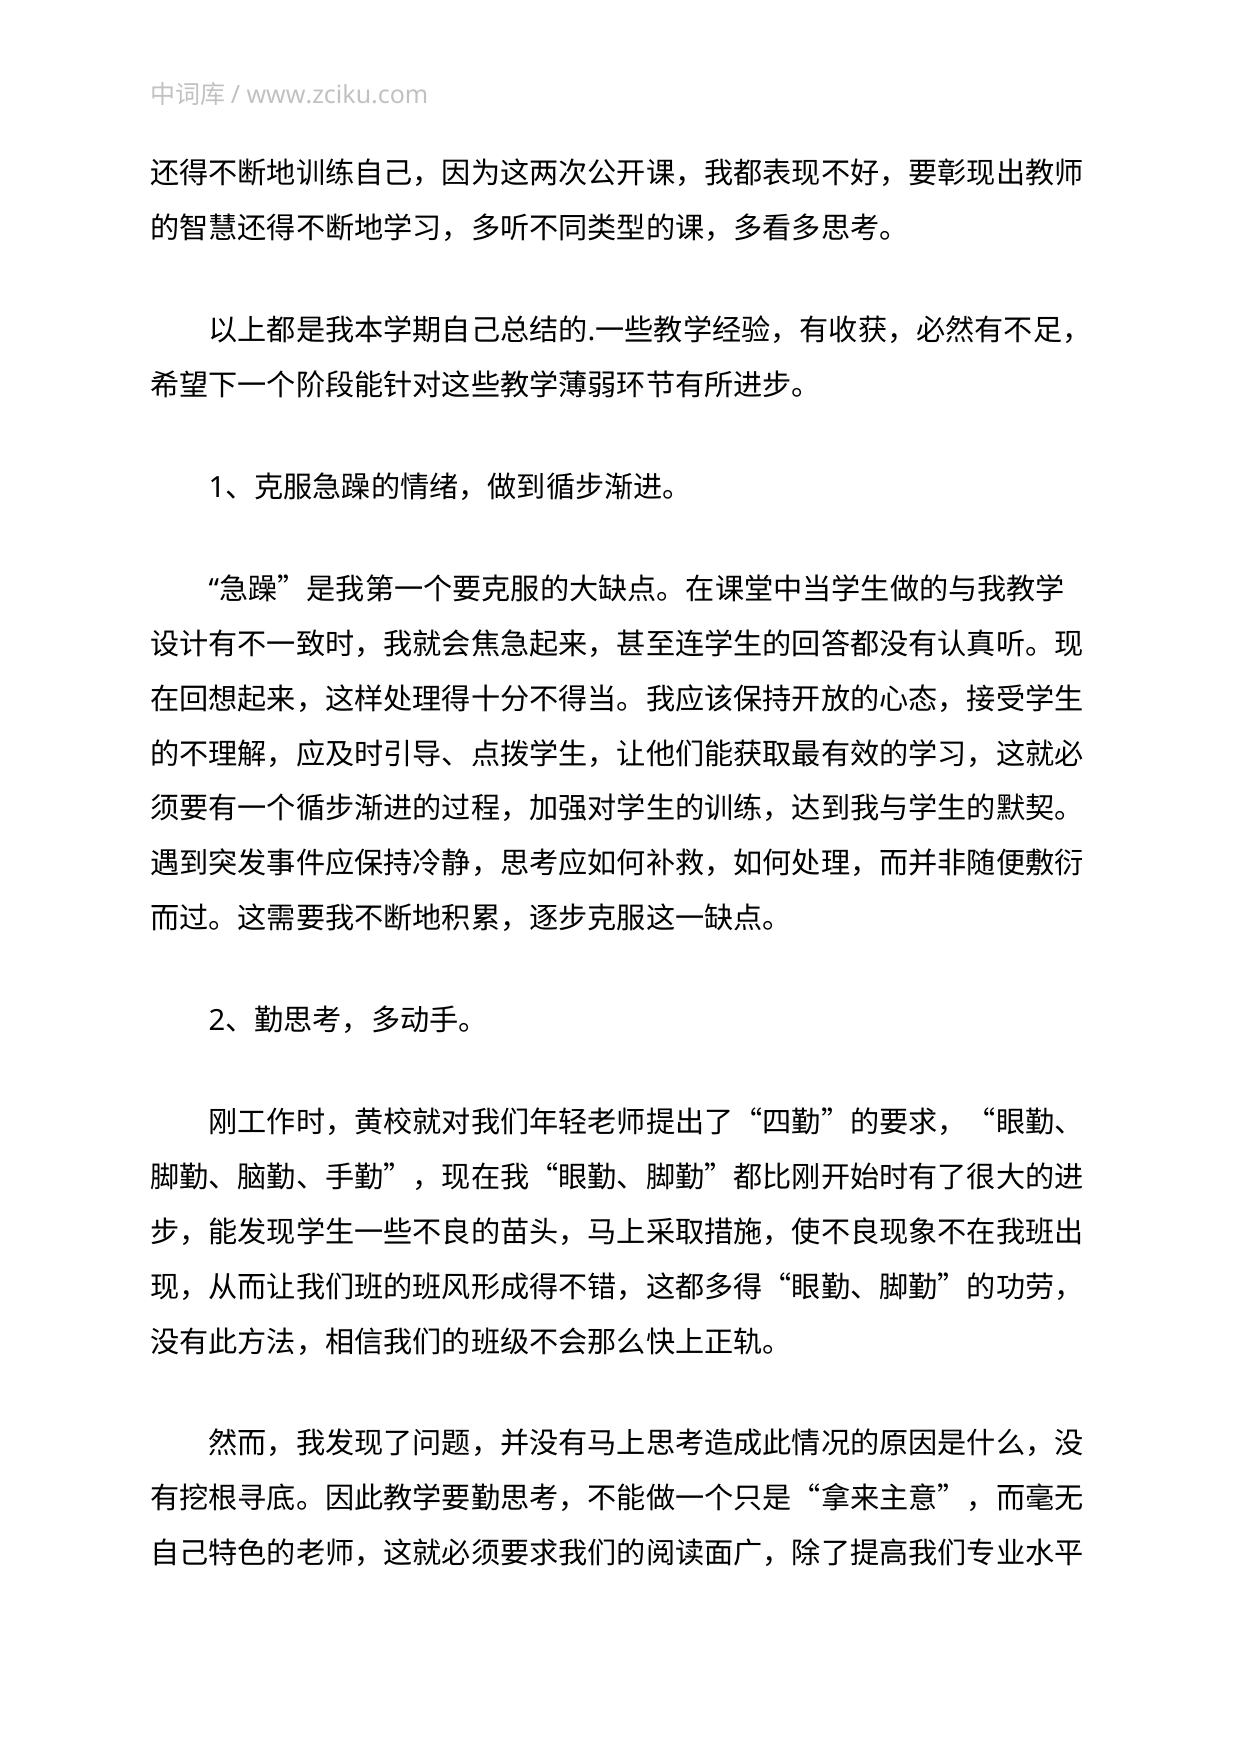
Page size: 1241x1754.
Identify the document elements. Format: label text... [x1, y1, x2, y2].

text “急躁”是我第一个要克服的大缺点。在课堂中当学生做的与我教学设计有不一致时，我就会焦急起来，甚至连学生的回答都没有认真听。现在回想起来，这样处理得十分不得当。我应该保持开放的心态，接受学生的不理解，应及时引导、点拨学生，让他们能获取最有效的学习，这就必须要有一个循步渐进的过程，加强对学生的训练，达到我与学生的默契。遇到突发事件应保持冷静，思考应如何补救，如何处理，而并非随便敷衍而过。这需要我不断地积累，逐步克服这一缺点。 [150, 565, 1090, 937]
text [150, 1420, 1090, 1572]
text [150, 150, 1090, 247]
text 1、克服急躁的情绪，做到循步渐进。 [150, 463, 1090, 506]
text 刚工作时，黄校就对我们年轻老师提出了“四勤”的要求，“眼勤、脚勤、脑勤、手勤”，现在我“眼勤、脚勤”都比刚开始时有了很大的进步，能发现学生一些不良的苗头，马上采取措施，使不良现象不在我班出现，从而让我们班的班风形成得不错，这都多得“眼勤、脚勤”的功劳，没有此方法，相信我们的班级不会那么快上正轨。 [150, 1099, 1090, 1361]
text 2、勤思考，多动手。 [150, 997, 1090, 1039]
text 以上都是我本学期自己总结的.一些教学经验，有收获，必然有不足，希望下一个阶段能针对这些教学薄弱环节有所进步。 [150, 307, 1090, 404]
